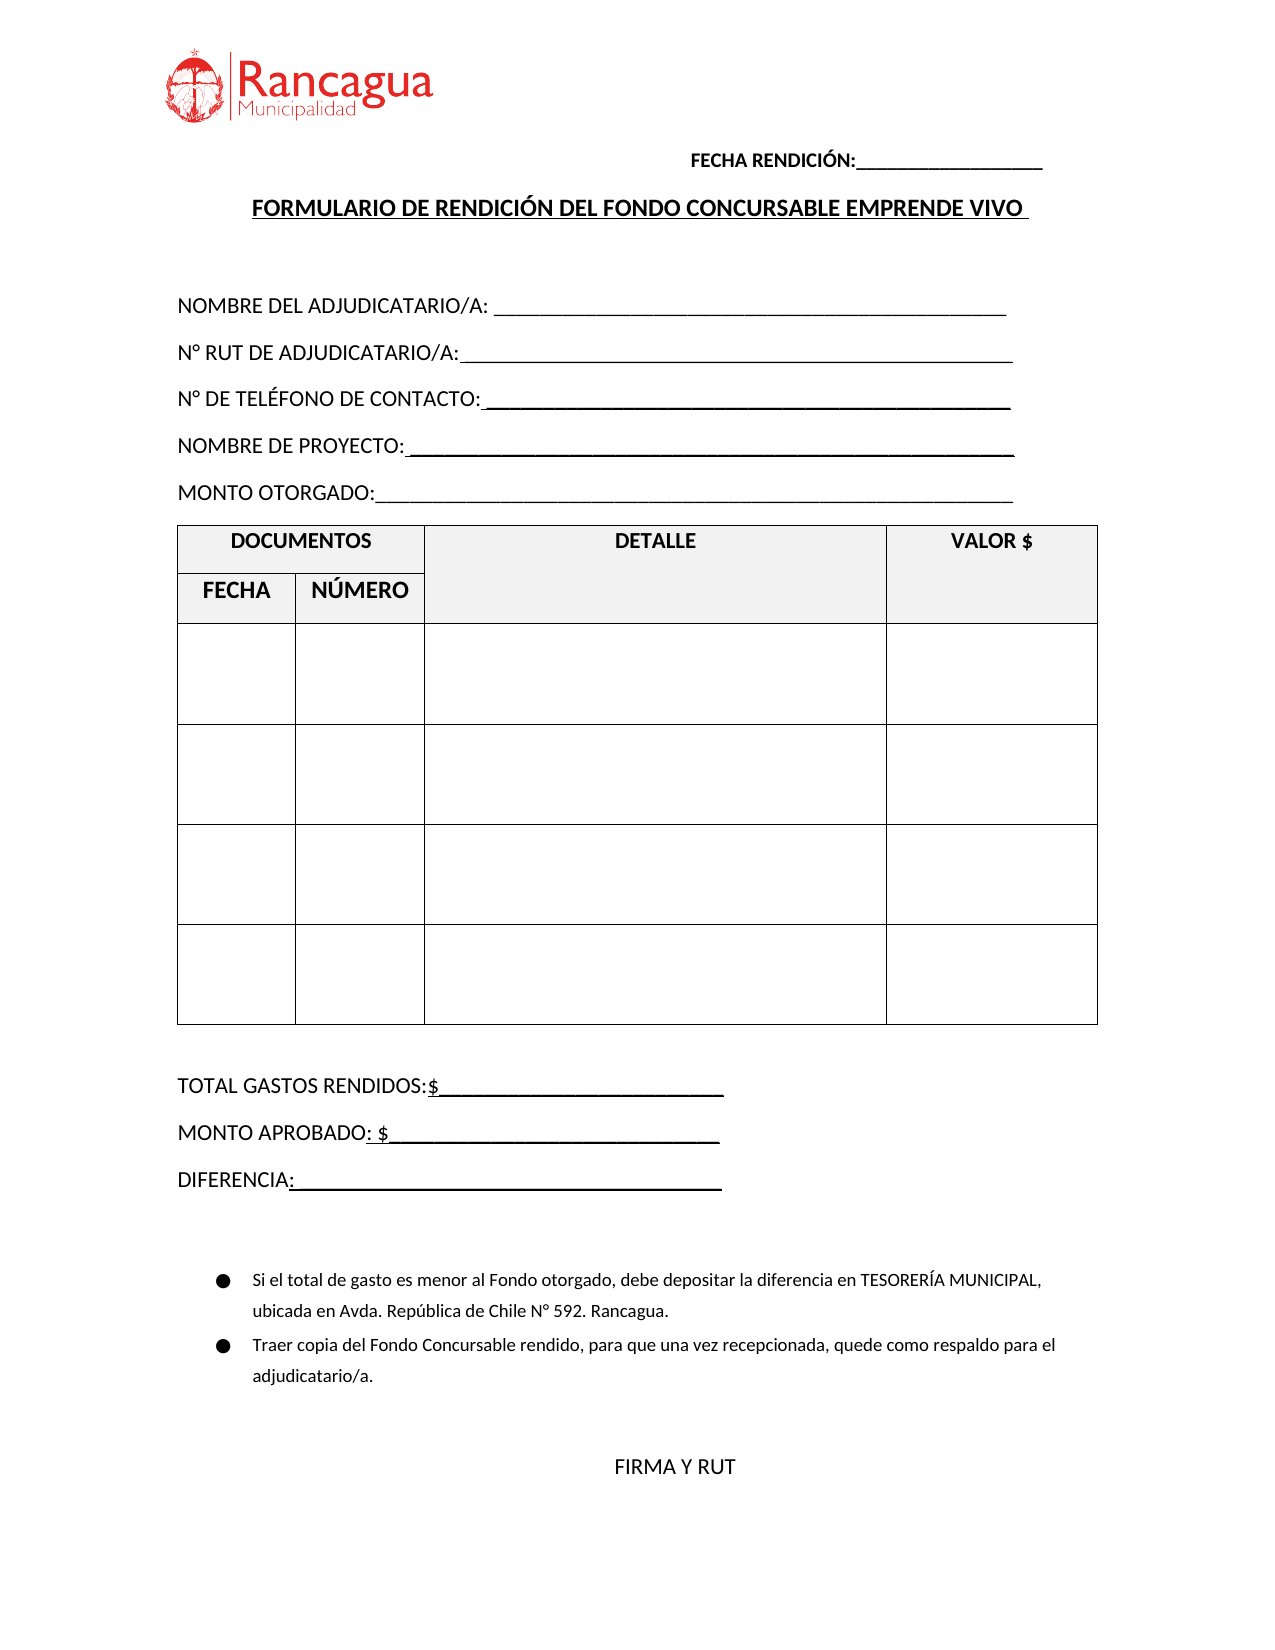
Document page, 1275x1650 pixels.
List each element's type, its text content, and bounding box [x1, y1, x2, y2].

table_cell [296, 825, 424, 924]
table_cell [887, 825, 1097, 924]
text FORMULARIO DE RENDICIÓN DEL FONDO CONCURSABLE EMPRENDE VIVO [177, 192, 1098, 222]
text N° DE TELÉFONO DE CONTACTO: ______________________________________________ [177, 384, 1098, 413]
table_cell [296, 624, 424, 723]
list Si el total de gasto es menor al Fondo otorgado, debe depositar la diferencia en TESORERÍA MUNICIPAL, ubicada en Avda. República de Chile N° 592. Rancagua. [215, 1259, 1098, 1322]
table_header DOCUMENTOS [178, 526, 424, 573]
text N° RUT DE ADJUDICATARIO/A: ________________________________________________ [177, 338, 1098, 366]
table_cell [887, 925, 1097, 1024]
table_cell NÚMERO [296, 574, 424, 623]
table_cell [296, 925, 424, 1024]
table_cell [178, 725, 295, 823]
text DIFERENCIA: _____________________________________ [177, 1165, 1098, 1193]
text TOTAL GASTOS RENDIDOS:$_________________________ [177, 1072, 1098, 1100]
table_header DETALLE [425, 526, 886, 623]
picture [158, 39, 440, 130]
table_cell [425, 925, 886, 1024]
table_header VALOR $ [887, 526, 1097, 623]
text MONTO OTORGADO:________________________________________________________ [177, 478, 1098, 506]
text FECHA RENDICIÓN:__________________ [177, 148, 1098, 173]
table_cell [425, 725, 886, 823]
table_cell FECHA [178, 574, 295, 623]
table_cell [425, 624, 886, 723]
table_cell [425, 825, 886, 924]
text NOMBRE DE PROYECTO: _____________________________________________________ [177, 431, 1098, 459]
table_cell [296, 725, 424, 823]
table_cell [178, 825, 295, 924]
table_cell [887, 624, 1097, 723]
text MONTO APROBADO: $_____________________________ [177, 1118, 1098, 1147]
table_cell [178, 624, 295, 723]
text NOMBRE DEL ADJUDICATARIO/A: _____________________________________________ [177, 291, 1098, 319]
table_cell [887, 725, 1097, 823]
table_cell [178, 925, 295, 1024]
text FIRMA Y RUT [252, 1452, 1098, 1480]
list Traer copia del Fondo Concursable rendido, para que una vez recepcionada, quede como respaldo para el adjudicatario/a. [215, 1324, 1098, 1387]
